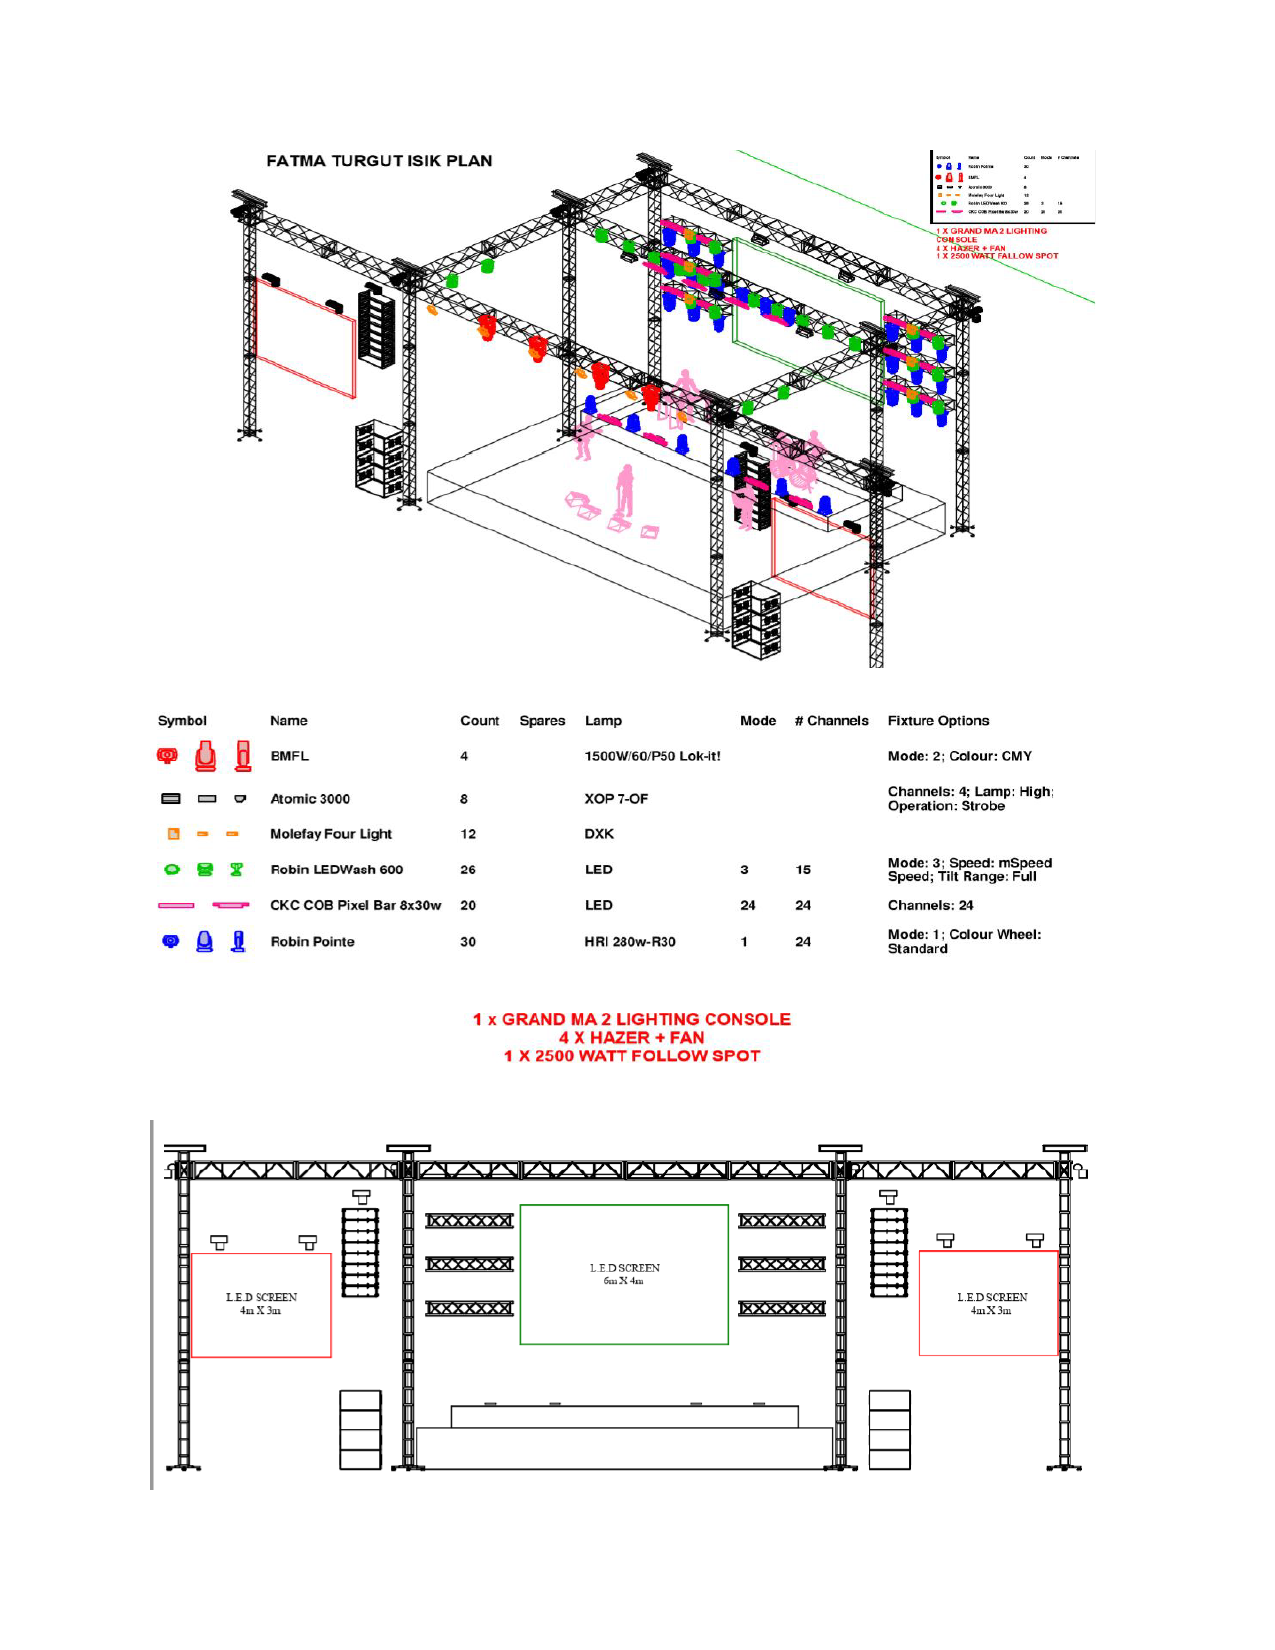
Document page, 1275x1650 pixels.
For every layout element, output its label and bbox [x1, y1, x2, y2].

picture [150, 150, 1096, 668]
picture [150, 685, 1096, 1102]
picture [150, 1120, 1096, 1490]
